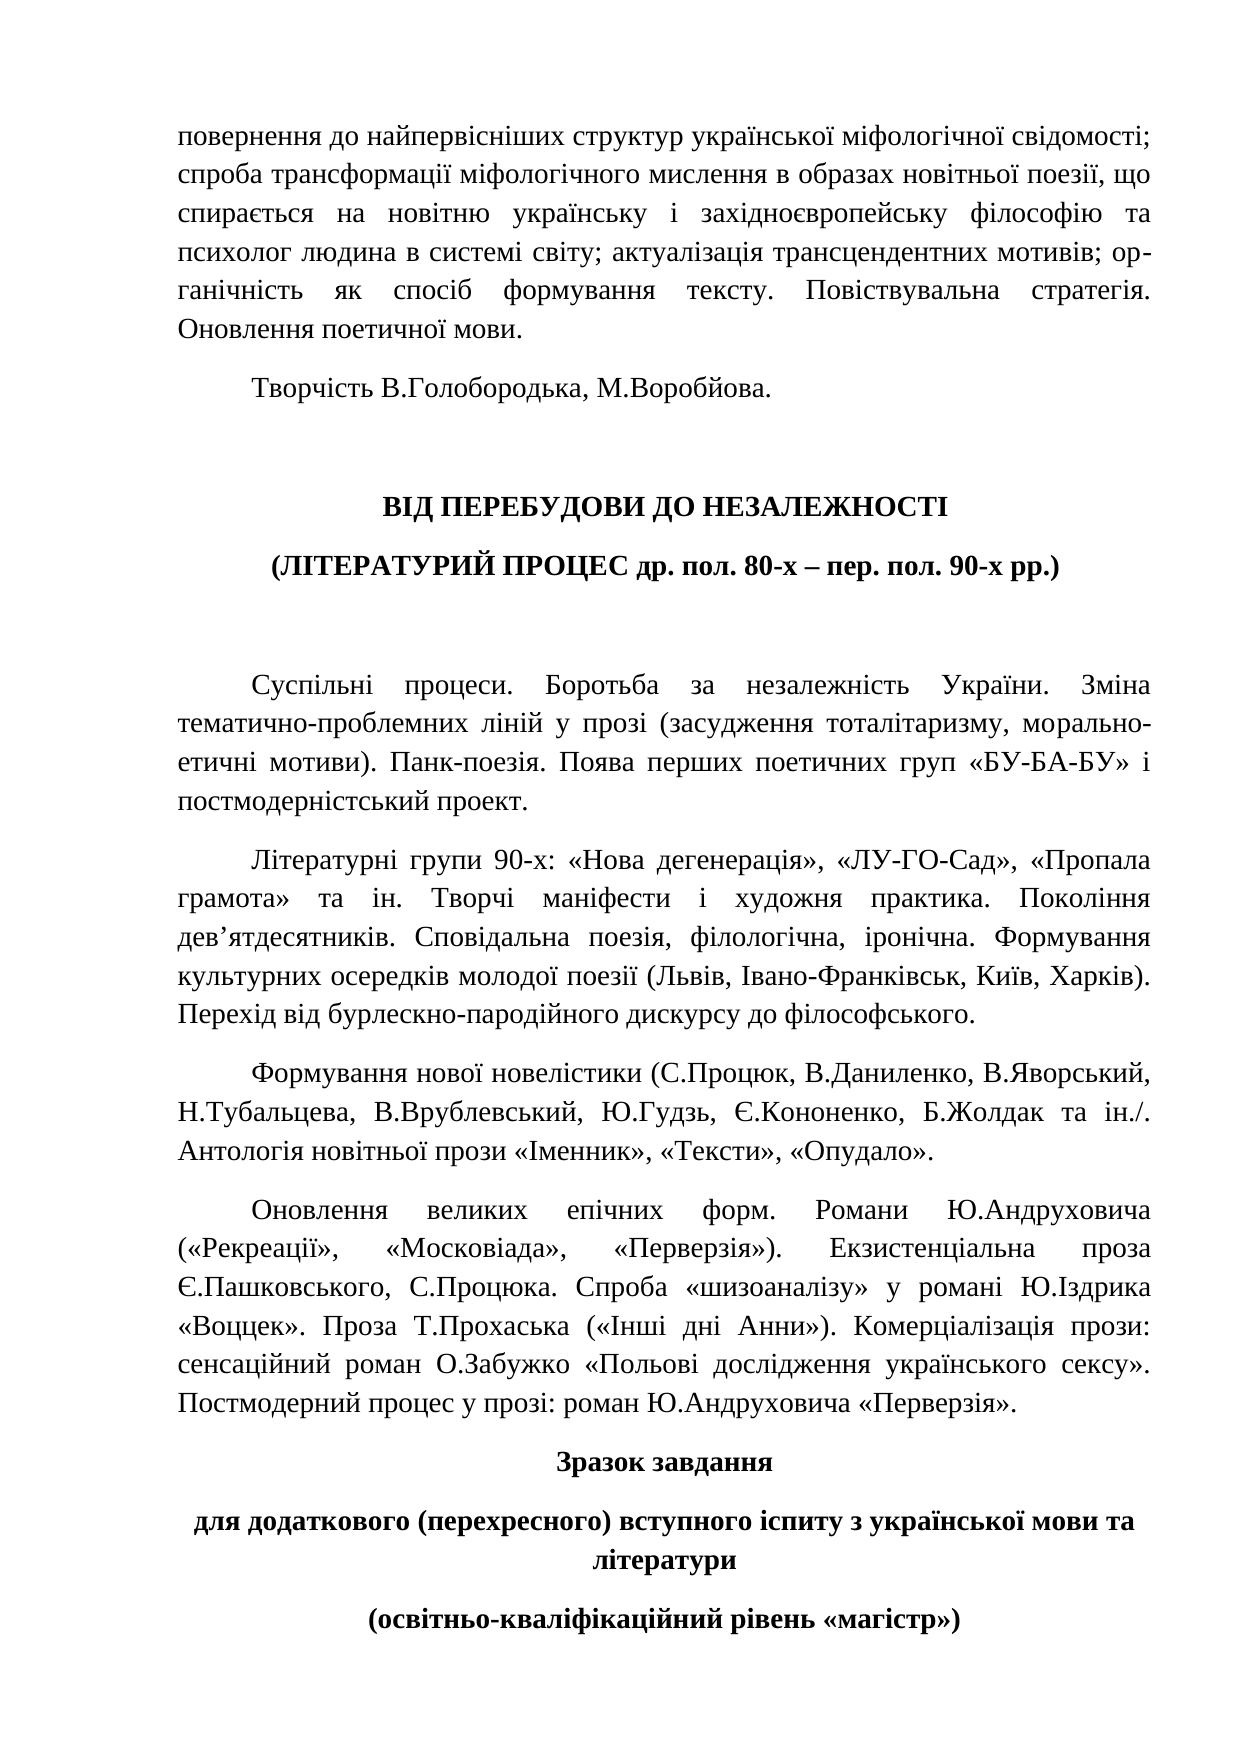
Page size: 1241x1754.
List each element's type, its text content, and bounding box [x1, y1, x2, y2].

text (ЛІТЕРАТУРИЙ ПРОЦЕС др. пол. 80-х – пер. пол. 90-х рр.) [177, 548, 1152, 582]
text ВІД ПЕРЕБУДОВИ ДО НЕЗАЛЕЖНОСТІ [177, 489, 1152, 522]
text Зразок завдання [177, 1444, 1152, 1478]
text для додаткового (перехресного) вступного іспиту з української мови та літератури [177, 1503, 1152, 1576]
text Літературні групи 90-х: «Нова дегенерація», «ЛУ-ГО-Сад», «Пропала грамота» та ін. Творчі маніфести і художня практика. Покоління дев’ятдесятників. Сповідальна поезія, філологічна, іронічна. Формування культурних осередків молодої поезії (Львів, Івано-Франківськ, Київ, Харків). Перехід від бурлескно-пародійного дискурсу до філософського. [177, 842, 1152, 1030]
text Формування нової новелістики (С.Процюк, В.Даниленко, В.Яворський, Н.Тубальцева, В.Врублевський, Ю.Гудзь, Є.Кононенко, Б.Жолдак та ін./. Антологія новітньої прози «Іменник», «Тексти», «Опудало». [177, 1056, 1152, 1166]
text (освітньо-кваліфікаційний рівень «магістр») [177, 1601, 1152, 1635]
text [177, 118, 1152, 344]
text Суспільні процеси. Боротьба за незалежність України. Зміна тематично-проблемних ліній у прозі (засудження тоталітаризму, морально-етичні мотиви). Панк-поезія. Поява перших поетичних груп «БУ-БА-БУ» і постмодерністський проект. [177, 667, 1152, 816]
text Творчість В.Голобородька, М.Воробйова. [177, 370, 1152, 404]
text Оновлення великих епічних форм. Романи Ю.Андруховича («Рекреації», «Московіада», «Перверзія»). Екзистенціальна проза Є.Пашковського, С.Процюка. Спроба «шизоаналізу» у романі Ю.Іздрика «Воццек». Проза Т.Прохаська («Інші дні Анни»). Комерціалізація прози: сенсаційний роман О.Забужко «Польові дослідження українського сексу». Постмодерний процес у прозі: роман Ю.Андруховича «Перверзія». [177, 1192, 1152, 1418]
